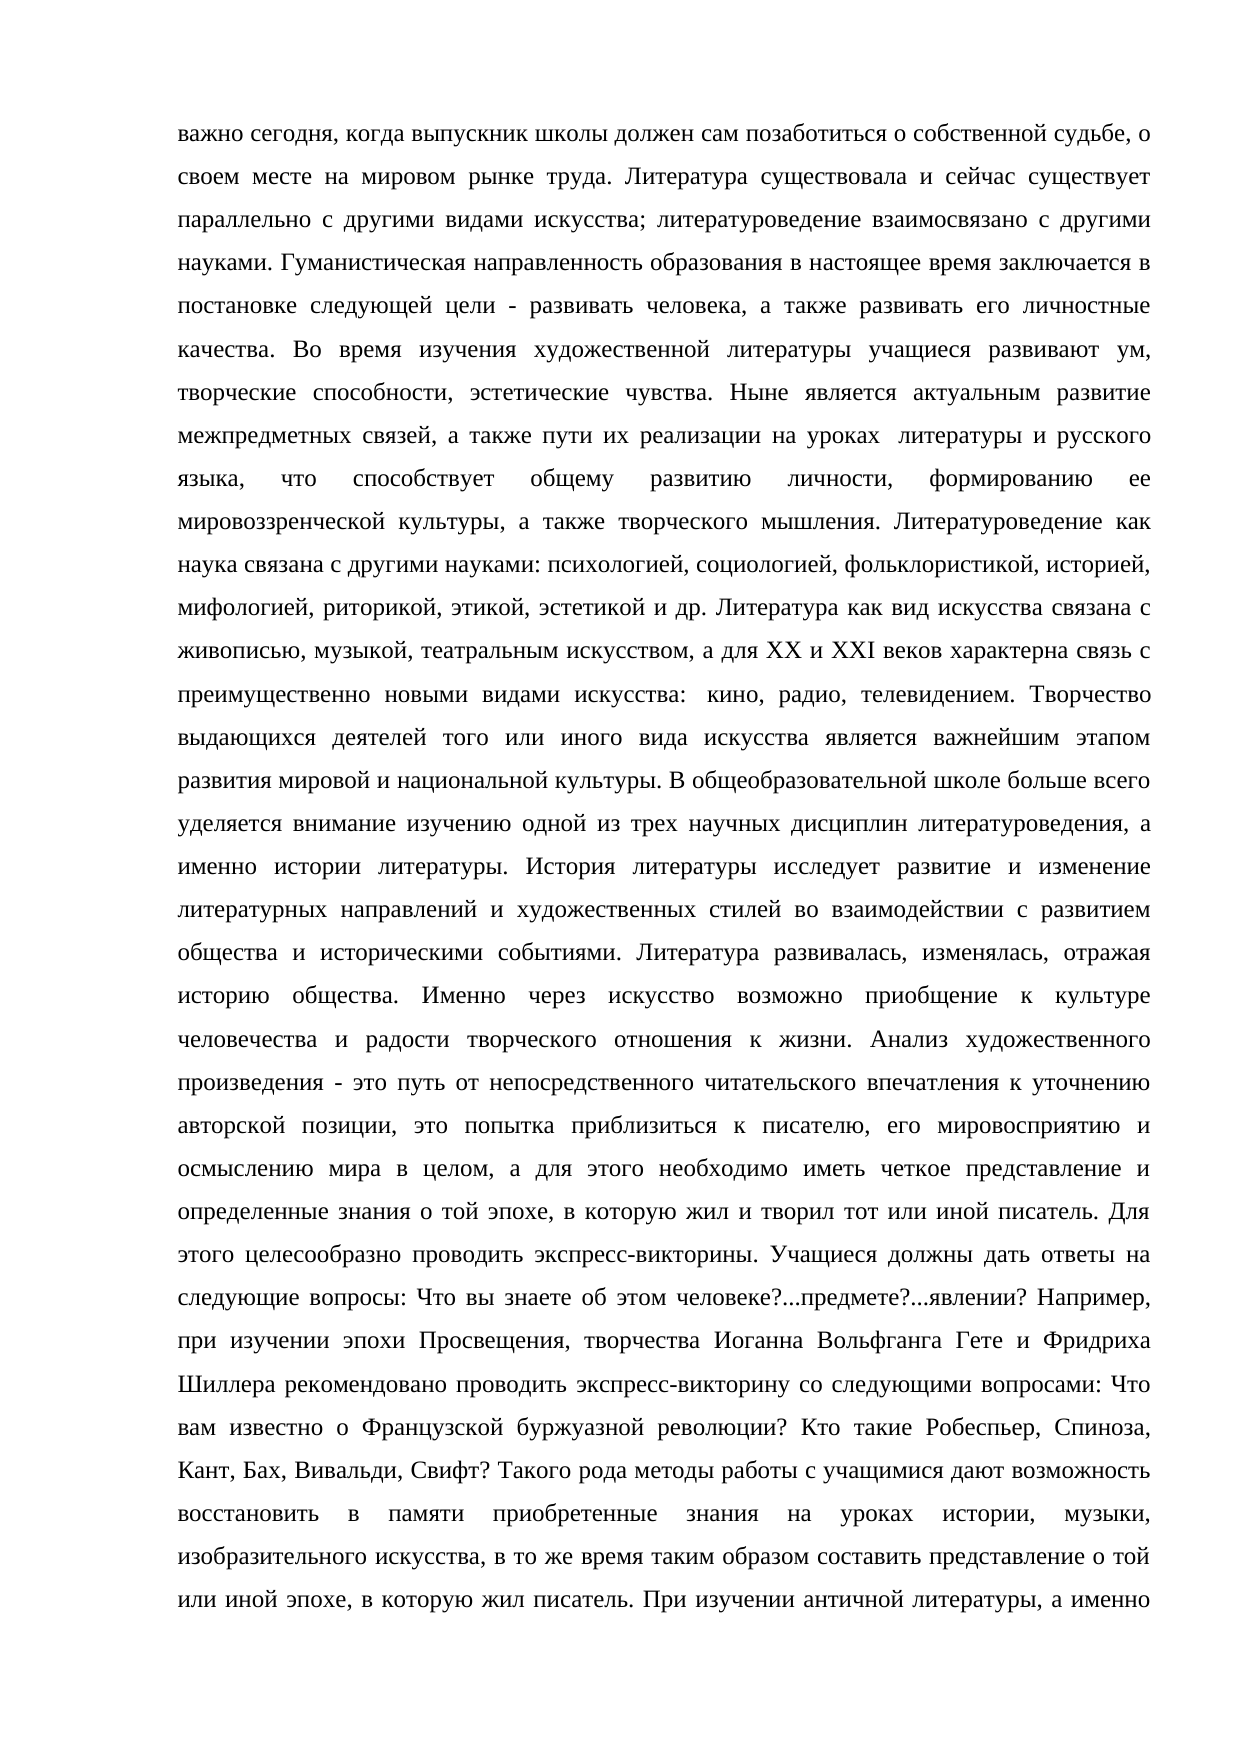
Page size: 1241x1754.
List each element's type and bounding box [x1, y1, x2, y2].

text [177, 118, 1152, 1613]
